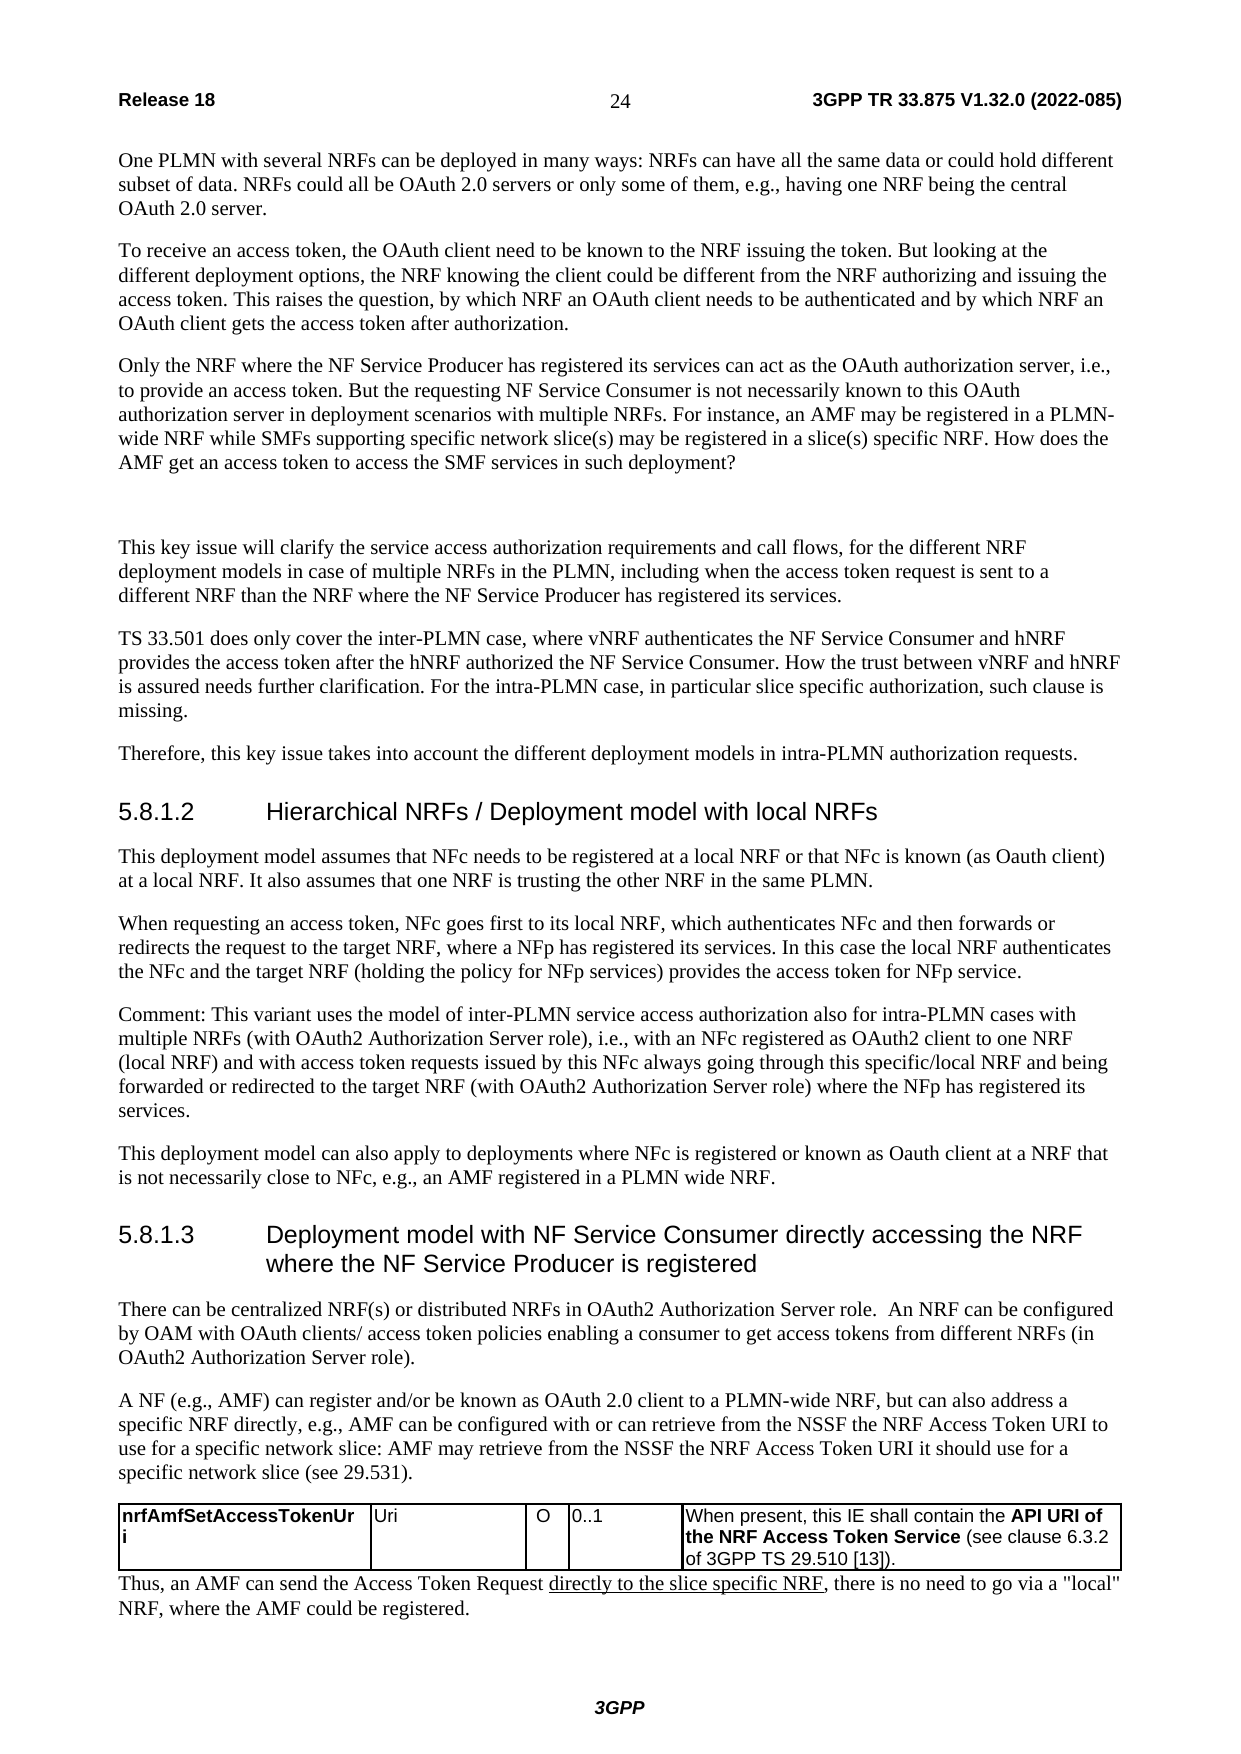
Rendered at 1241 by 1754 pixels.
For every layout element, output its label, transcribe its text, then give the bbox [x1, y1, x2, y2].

text This deployment model assumes that NFc needs to be registered at a local NRF or that NFc is known (as Oauth client) at a local NRF. It also assumes that one NRF is trusting the other NRF in the same PLMN. [118, 844, 1122, 892]
table_header 0..1 [570, 1505, 681, 1569]
text TS 33.501 does only cover the inter-PLMN case, where vNRF authenticates the NF Service Consumer and hNRF provides the access token after the hNRF authorized the NF Service Consumer. How the trust between vNRF and hNRF is assured needs further clarification. For the intra-PLMN case, in particular slice specific authorization, such clause is missing. [118, 626, 1122, 722]
text When requesting an access token, NFc goes first to its local NRF, which authenticates NFc and then forwards or redirects the request to the target NRF, where a NFp has registered its services. In this case the local NRF authenticates the NFc and the target NRF (holding the policy for NFp services) provides the access token for NFp service. [118, 911, 1122, 983]
table_header O [527, 1505, 568, 1569]
text To receive an access token, the OAuth client need to be known to the NRF issuing the token. But looking at the different deployment options, the NRF knowing the client could be different from the NRF authorizing and issuing the access token. This raises the question, by which NRF an OAuth client needs to be authenticated and by which NRF an OAuth client gets the access token after authorization. [118, 238, 1122, 335]
subtitle 5.8.1.2 Hierarchical NRFs / Deployment model with local NRFs [118, 797, 1122, 825]
text This key issue will clarify the service access authorization requirements and call flows, for the different NRF deployment models in case of multiple NRFs in the PLMN, including when the access token request is sent to a different NRF than the NRF where the NF Service Producer has registered its services. [118, 535, 1122, 607]
table_header When present, this IE shall contain the API URI of the NRF Access Token Service (see clause 6.3.2 of 3GPP TS 29.510 [13]). [684, 1505, 1120, 1569]
table_header nrfAmfSetAccessTokenUri [120, 1505, 370, 1569]
text A NF (e.g. AMF) can register and/or be known as OAuth 2.0 client to a PLMN-wide NRF, but can also address a specific NRF directly, e.g. AMF can be configured with or can retrieve from the NSSF the NRF Access Token URI to use for a specific network slice: AMF may retrieve from the NSSF the NRF Access Token URI it should use for a specific network slice (see 29.531). [118, 1387, 1122, 1484]
text One PLMN with several NRFs can be deployed in many ways: NRFs can have all the same data or could hold different subset of data. NRFs could all be OAuth 2.0 servers or only some of them, e.g. having one NRF being the central OAuth 2.0 server. [118, 147, 1122, 220]
table_header Uri [372, 1505, 525, 1569]
text Thus, an AMF can send the Access Token Request directly to the slice specific NRF, there is no need to go via a "local" NRF, where the AMF could be registered. [118, 1571, 1122, 1619]
text Therefore, this key issue takes into account the different deployment models in intra-PLMN authorization requests. [118, 741, 1122, 765]
text Only the NRF where the NF Service Producer has registered its services can act as the OAuth authorization server, i.e. to provide an access token. But the requesting NF Service Consumer is not necessarily known to this OAuth authorization server in deployment scenarios with multiple NRFs. For instance, an AMF may be registered in a PLMN-wide NRF while SMFs supporting specific network slice(s) may be registered in a slice(s) specific NRF. How does the AMF get an access token to access the SMF services in such deployment? [118, 353, 1122, 474]
text There can be centralized NRF(s) or distributed NRFs in OAuth2 Authorization Server role. An NRF can be configured by OAM with OAuth clients/ access token policies enabling a consumer to get access tokens from different NRFs (in OAuth2 Authorization Server role). [118, 1297, 1122, 1369]
text This deployment model can also apply to deployments where NFc is registered or known as Oauth client at a NRF that is not necessarily close to NFc, e.g. an AMF registered in a PLMN wide NRF. [118, 1141, 1122, 1189]
text Comment: This variant uses the model of inter-PLMN service access authorization also for intra-PLMN cases with multiple NRFs (with OAuth2 Authorization Server role), i.e. with an NFc registered as OAuth2 client to one NRF (local NRF) and with access token requests issued by this NFc always going through this specific/local NRF and being forwarded or redirected to the target NRF (with OAuth2 Authorization Server role) where the NFp has registered its services. [118, 1002, 1122, 1122]
subtitle 5.8.1.3 Deployment model with NF Service Consumer directly accessing the NRF where the NF Service Producer is registered [118, 1220, 1122, 1278]
